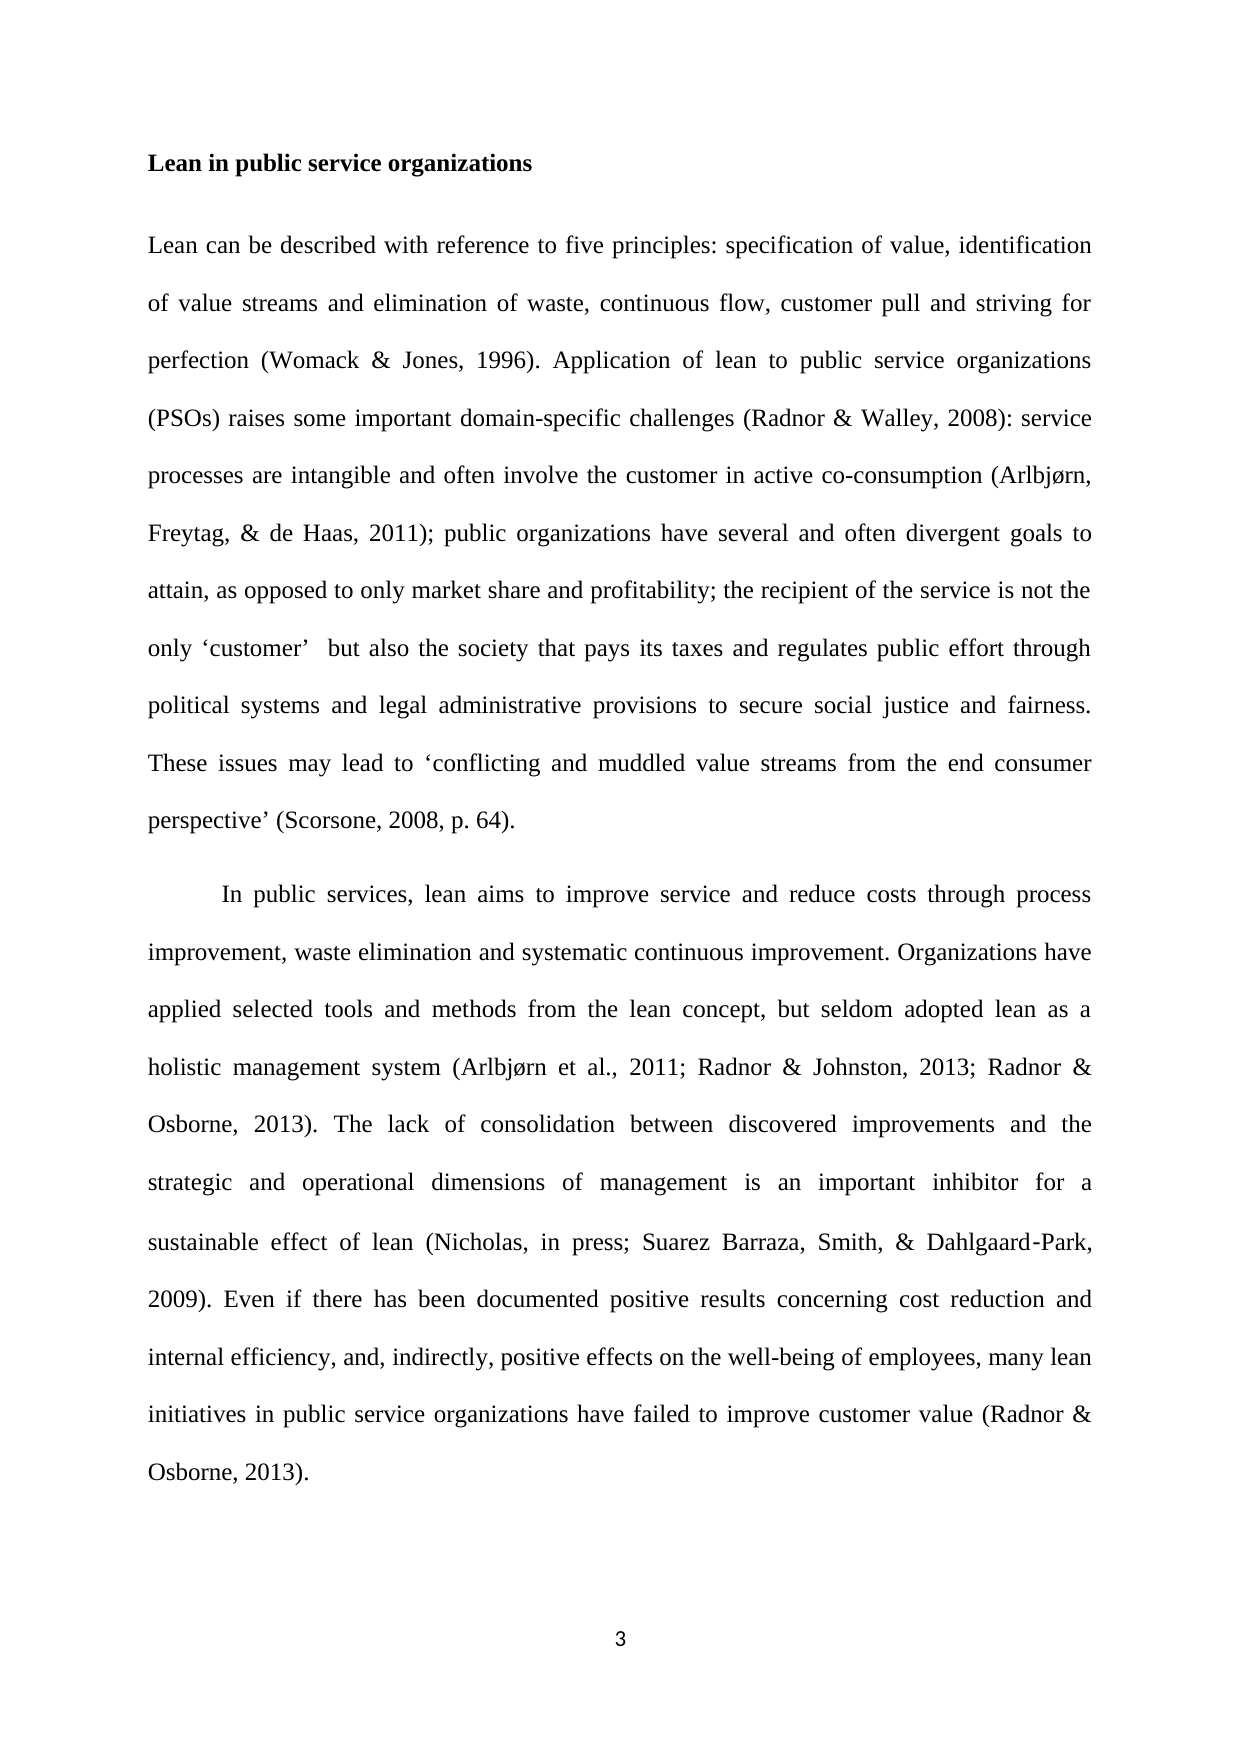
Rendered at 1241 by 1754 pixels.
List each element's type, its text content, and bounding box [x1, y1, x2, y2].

text Lean can be described with reference to five principles: specification of value, identification of value streams and elimination of waste, continuous flow, customer pull and striving for perfection (Womack & Jones, 1996). Application of lean to public service organizations (PSOs) raises some important domain-specific challenges (Radnor & Walley, 2008): service processes are intangible and often involve the customer in active co-consumption (Arlbjørn, Freytag, & de Haas, 2011); public organizations have several and often divergent goals to attain, as opposed to only market share and profitability; the recipient of the service is not the only ‘customer’ but also the society that pays its taxes and regulates public effort through political systems and legal administrative provisions to secure social justice and fairness. These issues may lead to ‘conflicting and muddled value streams from the end consumer perspective’ (Scorsone, 2008, p. 64). [148, 230, 1093, 834]
text In public services, lean aims to improve service and reduce costs through process improvement, waste elimination and systematic continuous improvement. Organizations have applied selected tools and methods from the lean concept, but seldom adopted lean as a holistic management system (Arlbjørn et al., 2011; Radnor & Johnston, 2013; Radnor & Osborne, 2013). The lack of consolidation between discovered improvements and the strategic and operational dimensions of management is an important inhibitor for a sustainable effect of lean (Nicholas, in press; Suarez Barraza, Smith, & Dahlgaard‐Park, 2009). Even if there has been documented positive results concerning cost reduction and internal efficiency, and, indirectly, positive effects on the well-being of employees, many lean initiatives in public service organizations have failed to improve customer value (Radnor & Osborne, 2013). [148, 879, 1093, 1486]
subtitle Lean in public service organizations [148, 148, 1093, 176]
